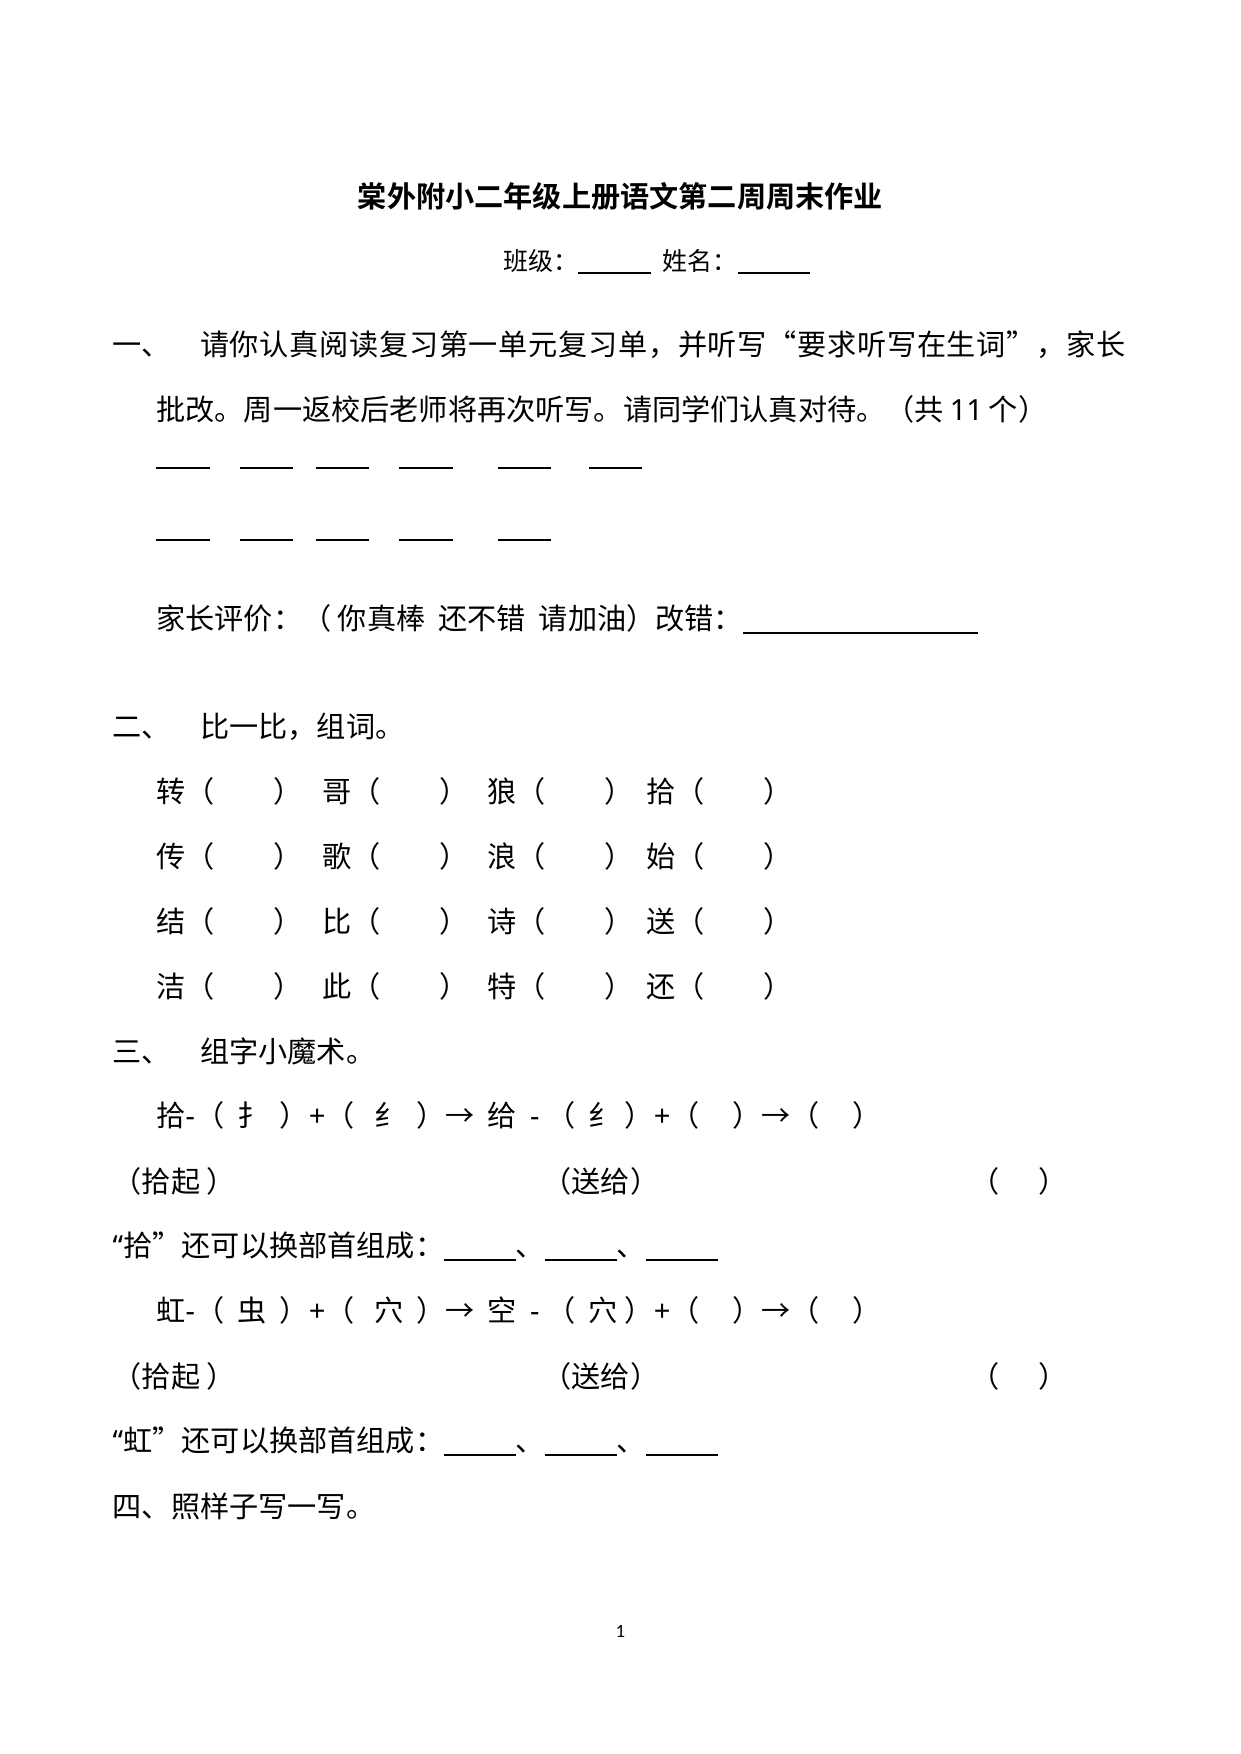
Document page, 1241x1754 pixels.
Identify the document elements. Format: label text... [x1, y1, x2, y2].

list 组字小魔术。 [112, 1017, 1128, 1082]
text 拾-（ 扌 ）+（ 纟 ）→ 给 - （ 纟 ）+（ ）→（ ） [156, 1082, 1128, 1147]
text 虹-（ 虫 ）+（ 穴 ）→ 空 - （ 穴 ）+（ ）→（ ） [156, 1277, 1128, 1342]
text 洁（ ） 此（ ） 特（ ） 还（ ） [156, 952, 1128, 1017]
text 转（ ） 哥（ ） 狼（ ） 拾（ ） [156, 757, 1128, 822]
list 比一比，组词。 [112, 692, 1128, 757]
text “虹”还可以换部首组成： 、 、 [112, 1407, 1128, 1472]
text 四、照样子写一写。 [112, 1472, 1128, 1537]
text 传（ ） 歌（ ） 浪（ ） 始（ ） [156, 822, 1128, 887]
text （拾起 ） （送给） （ ） [112, 1342, 1128, 1407]
text 班级： 姓名： [112, 227, 1128, 292]
text 结（ ） 比（ ） 诗（ ） 送（ ） [156, 887, 1128, 952]
text 棠外附小二年级上册语文第二周周末作业 [112, 162, 1128, 227]
text （拾起 ） （送给） （ ） [112, 1147, 1128, 1212]
text “拾”还可以换部首组成： 、 、 [112, 1212, 1128, 1277]
list 家长评价：（ 你真棒 还不错 请加油）改错： [156, 584, 1128, 649]
list 请你认真阅读复习第一单元复习单，并听写“要求听写在生词”，家长批改。周一返校后老师将再次听写。请同学们认真对待。（共11个） [112, 310, 1128, 440]
